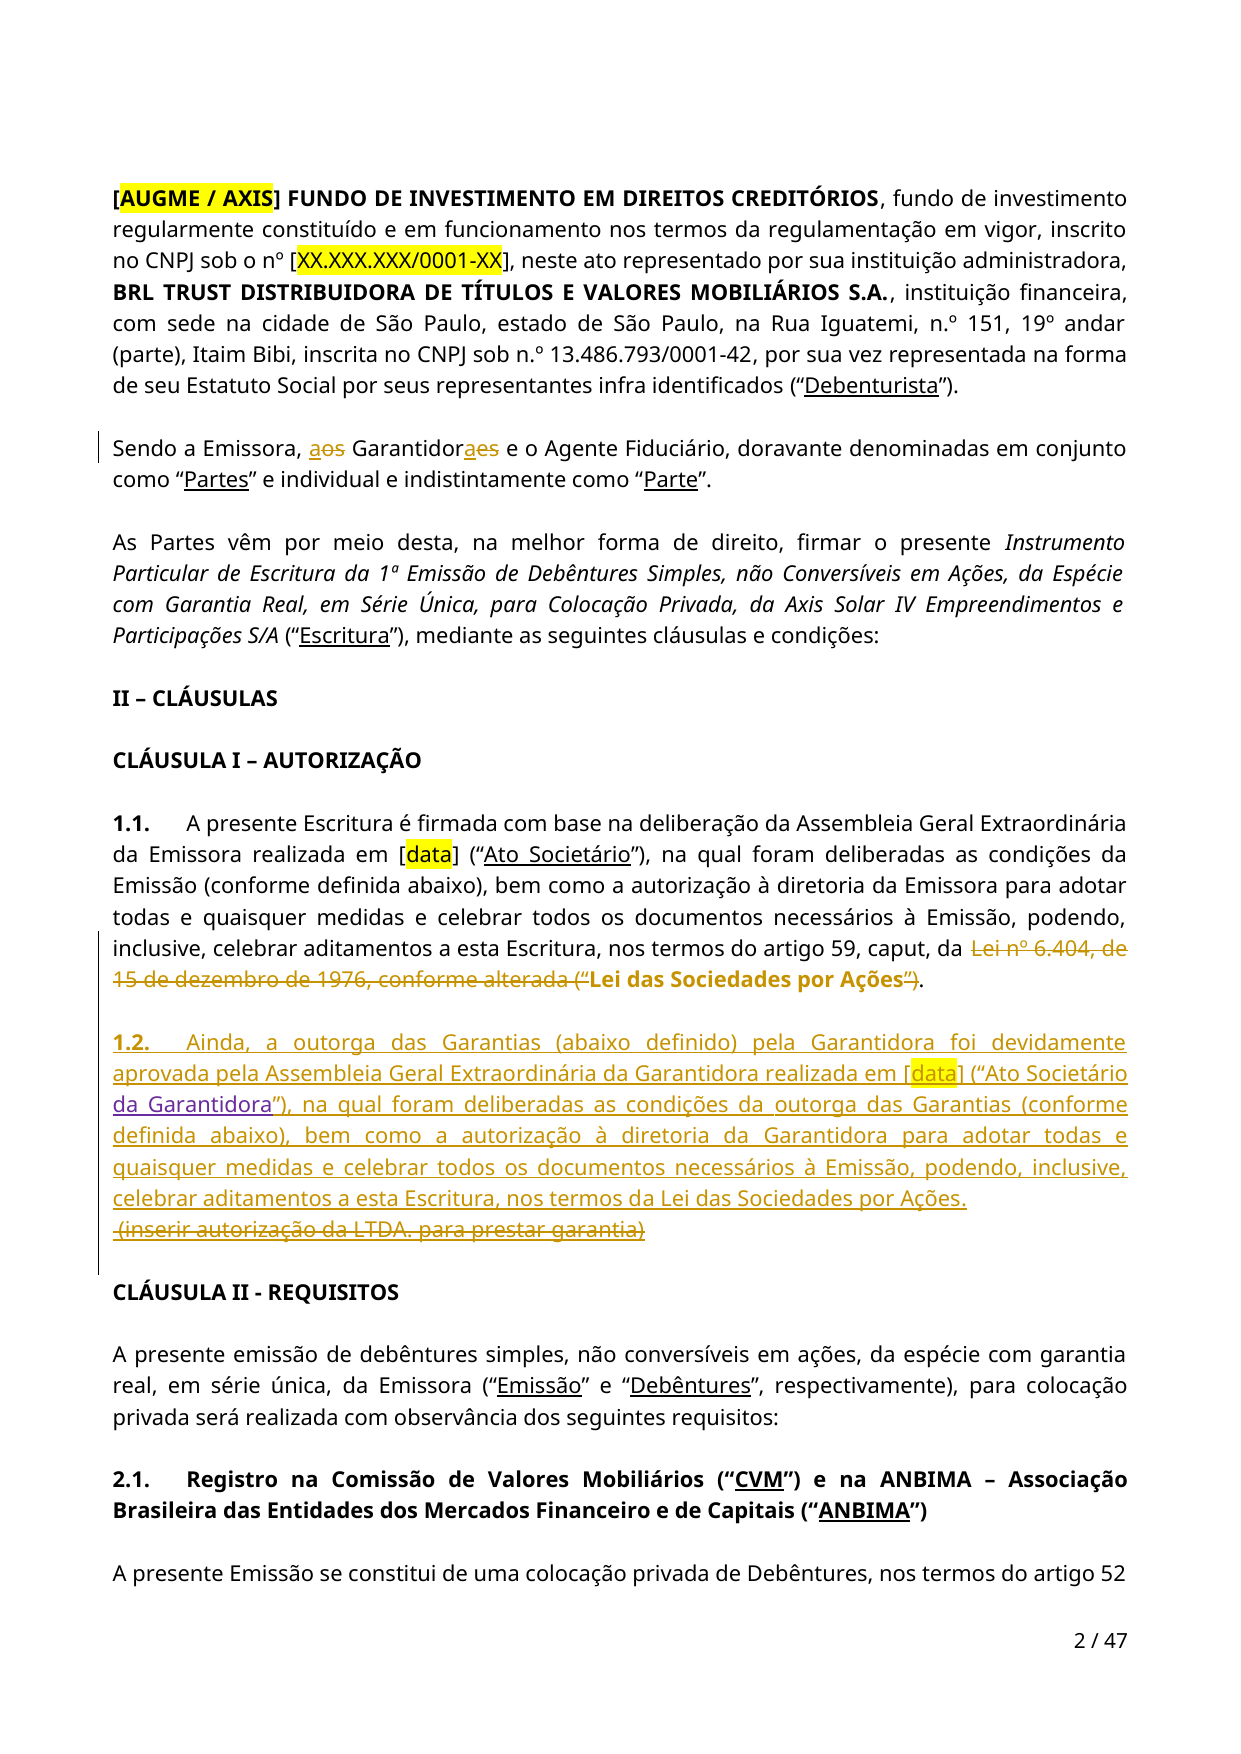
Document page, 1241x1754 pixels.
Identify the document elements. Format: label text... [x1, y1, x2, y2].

text II – CLÁUSULAS [112, 681, 1128, 712]
text 2.1. Registro na Comissão de Valores Mobiliários (“CVM”) e na ANBIMA – Associação Brasileira das Entidades dos Mercados Financeiro e de Capitais (“ANBIMA”) [112, 1462, 1128, 1525]
subtitle CLÁUSULA I – AUTORIZAÇÃO [112, 744, 1128, 775]
text As Partes vêm por meio desta, na melhor forma de direito, firmar o presente Instrumento Particular de Escritura da 1ª Emissão de Debêntures Simples, não Conversíveis em Ações, da Espécie com Garantia Real, em Série Única, para Colocação Privada, da Axis Solar IV Empreendimentos e Participações S/A (“Escritura”), mediante as seguintes cláusulas e condições: [112, 525, 1128, 650]
text Sendo a Emissora, Garantidor e o Agente Fiduciário, doravante denominadas em conjunto como “Partes” e individual e indistintamente como “Parte”. [112, 431, 1128, 494]
text 1.1. A presente Escritura é firmada com base na deliberação da Assembleia Geral Extraordinária da Emissora realizada em [data] (“Ato Societário”), na qual foram deliberadas as condições da Emissão (conforme definida abaixo), bem como a autorização à diretoria da Emissora para adotar todas e quaisquer medidas e celebrar todos os documentos necessários à Emissão, podendo, inclusive, celebrar aditamentos a esta Escritura, nos termos do artigo 59, caput, da Lei das Sociedades por Ações. [112, 806, 1128, 994]
subtitle CLÁUSULA II - REQUISITOS [112, 1275, 1128, 1306]
text [AUGME / AXIS] FUNDO DE INVESTIMENTO EM DIREITOS CREDITÓRIOS, fundo de investimento regularmente constituído e em funcionamento nos termos da regulamentação em vigor, inscrito no CNPJ sob o nº [XX.XXX.XXX/0001-XX], neste ato representado por sua instituição administradora, BRL TRUST DISTRIBUIDORA DE TÍTULOS E VALORES MOBILIÁRIOS S.A., instituição financeira, com sede na cidade de São Paulo, estado de São Paulo, na Rua Iguatemi, n.º 151, 19º andar (parte), Itaim Bibi, inscrita no CNPJ sob n.º 13.486.793/0001-42, por sua vez representada na forma de seu Estatuto Social por seus representantes infra identificados (“Debenturista”). [112, 181, 1128, 400]
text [112, 1556, 1128, 1587]
text A presente emissão de debêntures simples, não conversíveis em ações, da espécie com garantia real, em série única, da Emissora (“Emissão” e “Debêntures”, respectivamente), para colocação privada será realizada com observância dos seguintes requisitos: [112, 1337, 1128, 1431]
